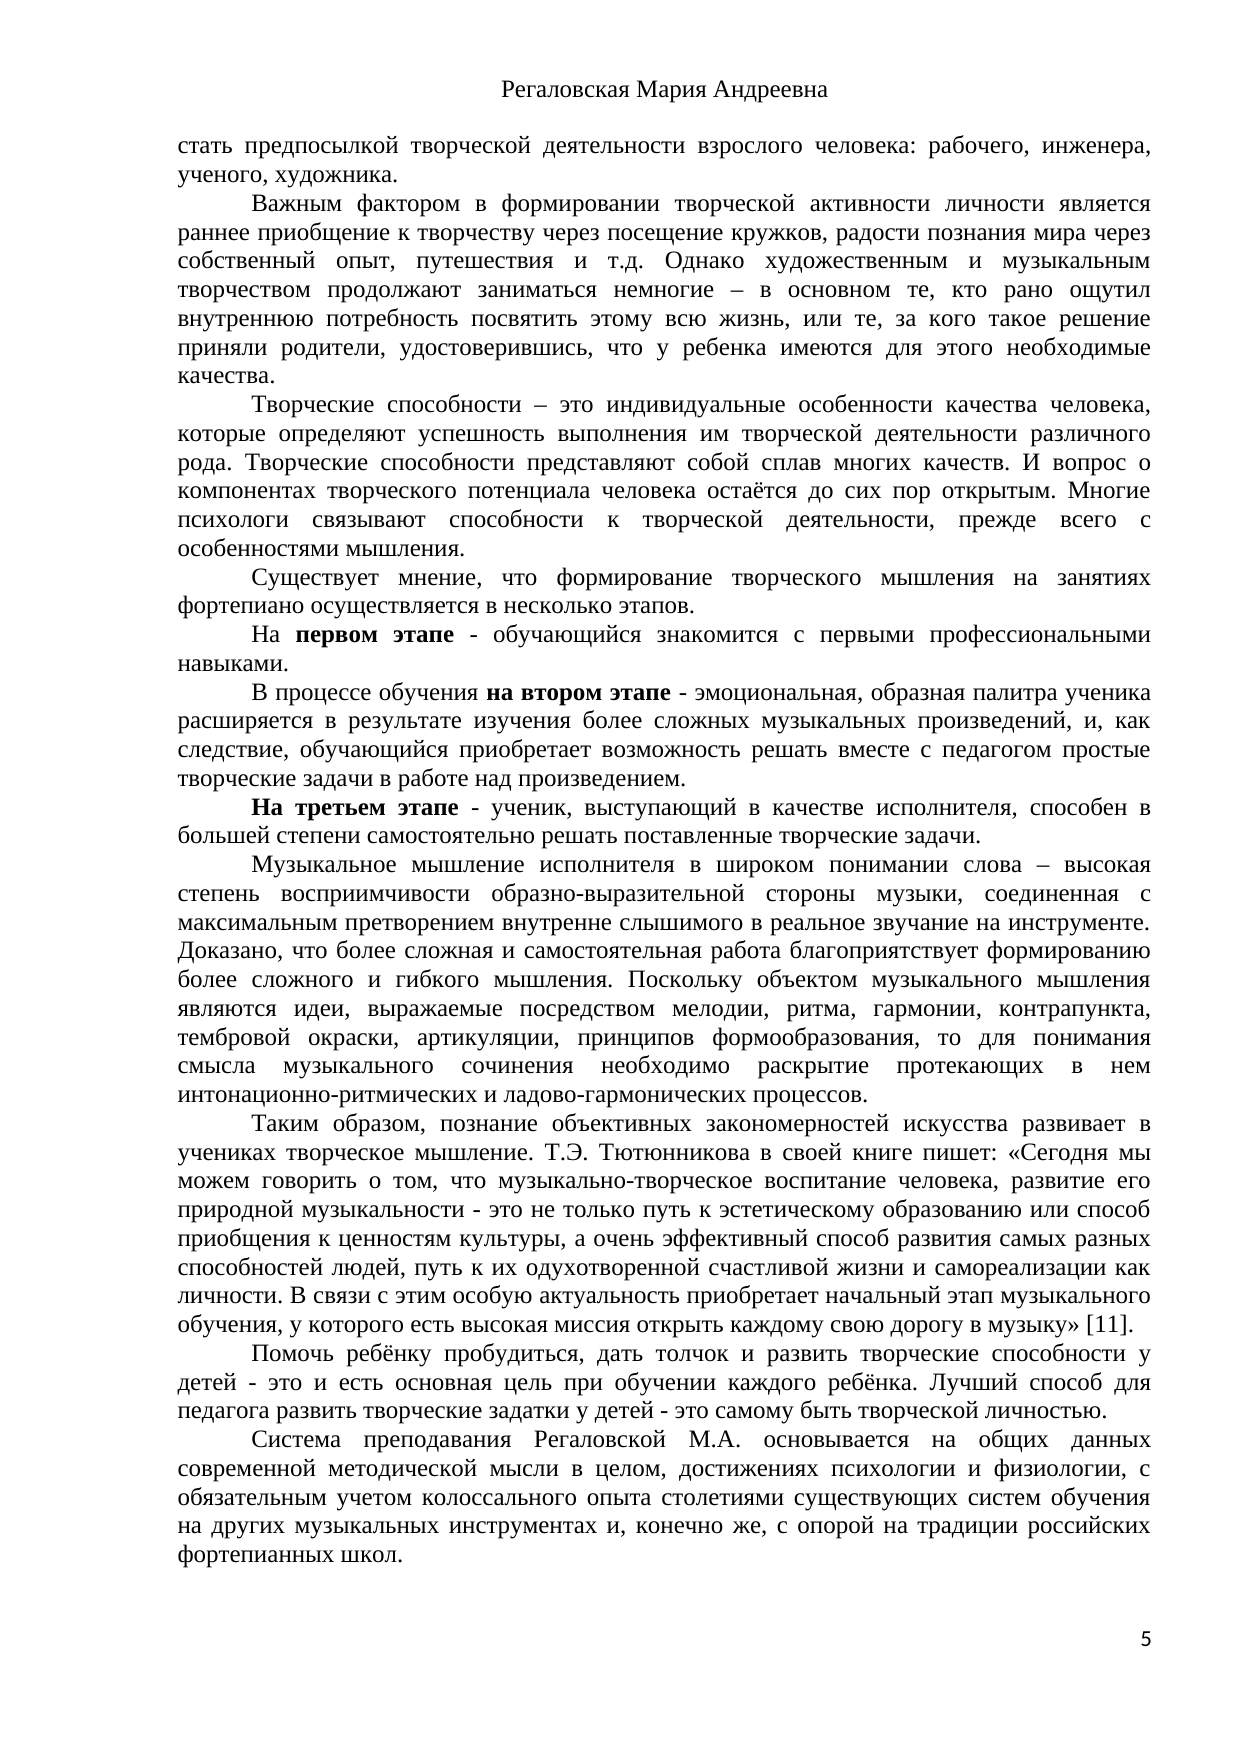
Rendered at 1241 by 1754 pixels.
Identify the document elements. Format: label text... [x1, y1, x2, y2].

text Важным фактором в формировании творческой активности личности является раннее приобщение к творчеству через посещение кружков, радости познания мира через собственный опыт, путешествия и т.д. Однако художественным и музыкальным творчеством продолжают заниматься немногие – в основном те, кто рано ощутил внутреннюю потребность посвятить этому всю жизнь, или те, за кого такое решение приняли родители, удостоверившись, что у ребенка имеются для этого необходимые качества. [177, 188, 1152, 389]
text Таким образом, познание объективных закономерностей искусства развивает в учениках творческое мышление. Т.Э. Тютюнникова в своей книге пишет: «Сегодня мы можем говорить о том, что музыкально-творческое воспитание человека, развитие его природной музыкальности - это не только путь к эстетическому образованию или способ приобщения к ценностям культуры, а очень эффективный способ развития самых разных способностей людей, путь к их одухотворенной счастливой жизни и самореализации как личности. В связи с этим особую актуальность приобретает начальный этап музыкального обучения, у которого есть высокая миссия открыть каждому свою дорогу в музыку» [11]. [177, 1108, 1152, 1338]
text Система преподавания Регаловской М.А. основывается на общих данных современной методической мысли в целом, достижениях психологии и физиологии, с обязательным учетом колоссального опыта столетиями существующих систем обучения на других музыкальных инструментах и, конечно же, с опорой на традиции российских фортепианных школ. [177, 1424, 1152, 1568]
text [177, 131, 1152, 188]
text Помочь ребёнку пробудиться, дать толчок и развить творческие способности у детей - это и есть основная цель при обучении каждого ребёнка. Лучший способ для педагога развить творческие задатки у детей - это самому быть творческой личностью. [177, 1338, 1152, 1424]
text Творческие способности – это индивидуальные особенности качества человека, которые определяют успешность выполнения им творческой деятельности различного рода. Творческие способности представляют собой сплав многих качеств. И вопрос о компонентах творческого потенциала человека остаётся до сих пор открытым. Многие психологи связывают способности к творческой деятельности, прежде всего с особенностями мышления. [177, 389, 1152, 562]
text На третьем этапе - ученик, выступающий в качестве исполнителя, способен в большей степени самостоятельно решать поставленные творческие задачи. [177, 792, 1152, 849]
text В процессе обучения на втором этапе - эмоциональная, образная палитра ученика расширяется в результате изучения более сложных музыкальных произведений, и, как следствие, обучающийся приобретает возможность решать вместе с педагогом простые творческие задачи в работе над произведением. [177, 677, 1152, 792]
text На первом этапе - обучающийся знакомится с первыми профессиональными навыками. [177, 619, 1152, 677]
text Музыкальное мышление исполнителя в широком понимании слова – высокая степень восприимчивости образно-выразительной стороны музыки, соединенная с максимальным претворением внутренне слышимого в реальное звучание на инструменте. Доказано, что более сложная и самостоятельная работа благоприятствует формированию более сложного и гибкого мышления. Поскольку объектом музыкального мышления являются идеи, выражаемые посредством мелодии, ритма, гармонии, контрапункта, тембровой окраски, артикуляции, принципов формообразования, то для понимания смысла музыкального сочинения необходимо раскрытие протекающих в нем интонационно-ритмических и ладово-гармонических процессов. [177, 849, 1152, 1108]
text Существует мнение, что формирование творческого мышления на занятиях фортепиано осуществляется в несколько этапов. [177, 562, 1152, 619]
